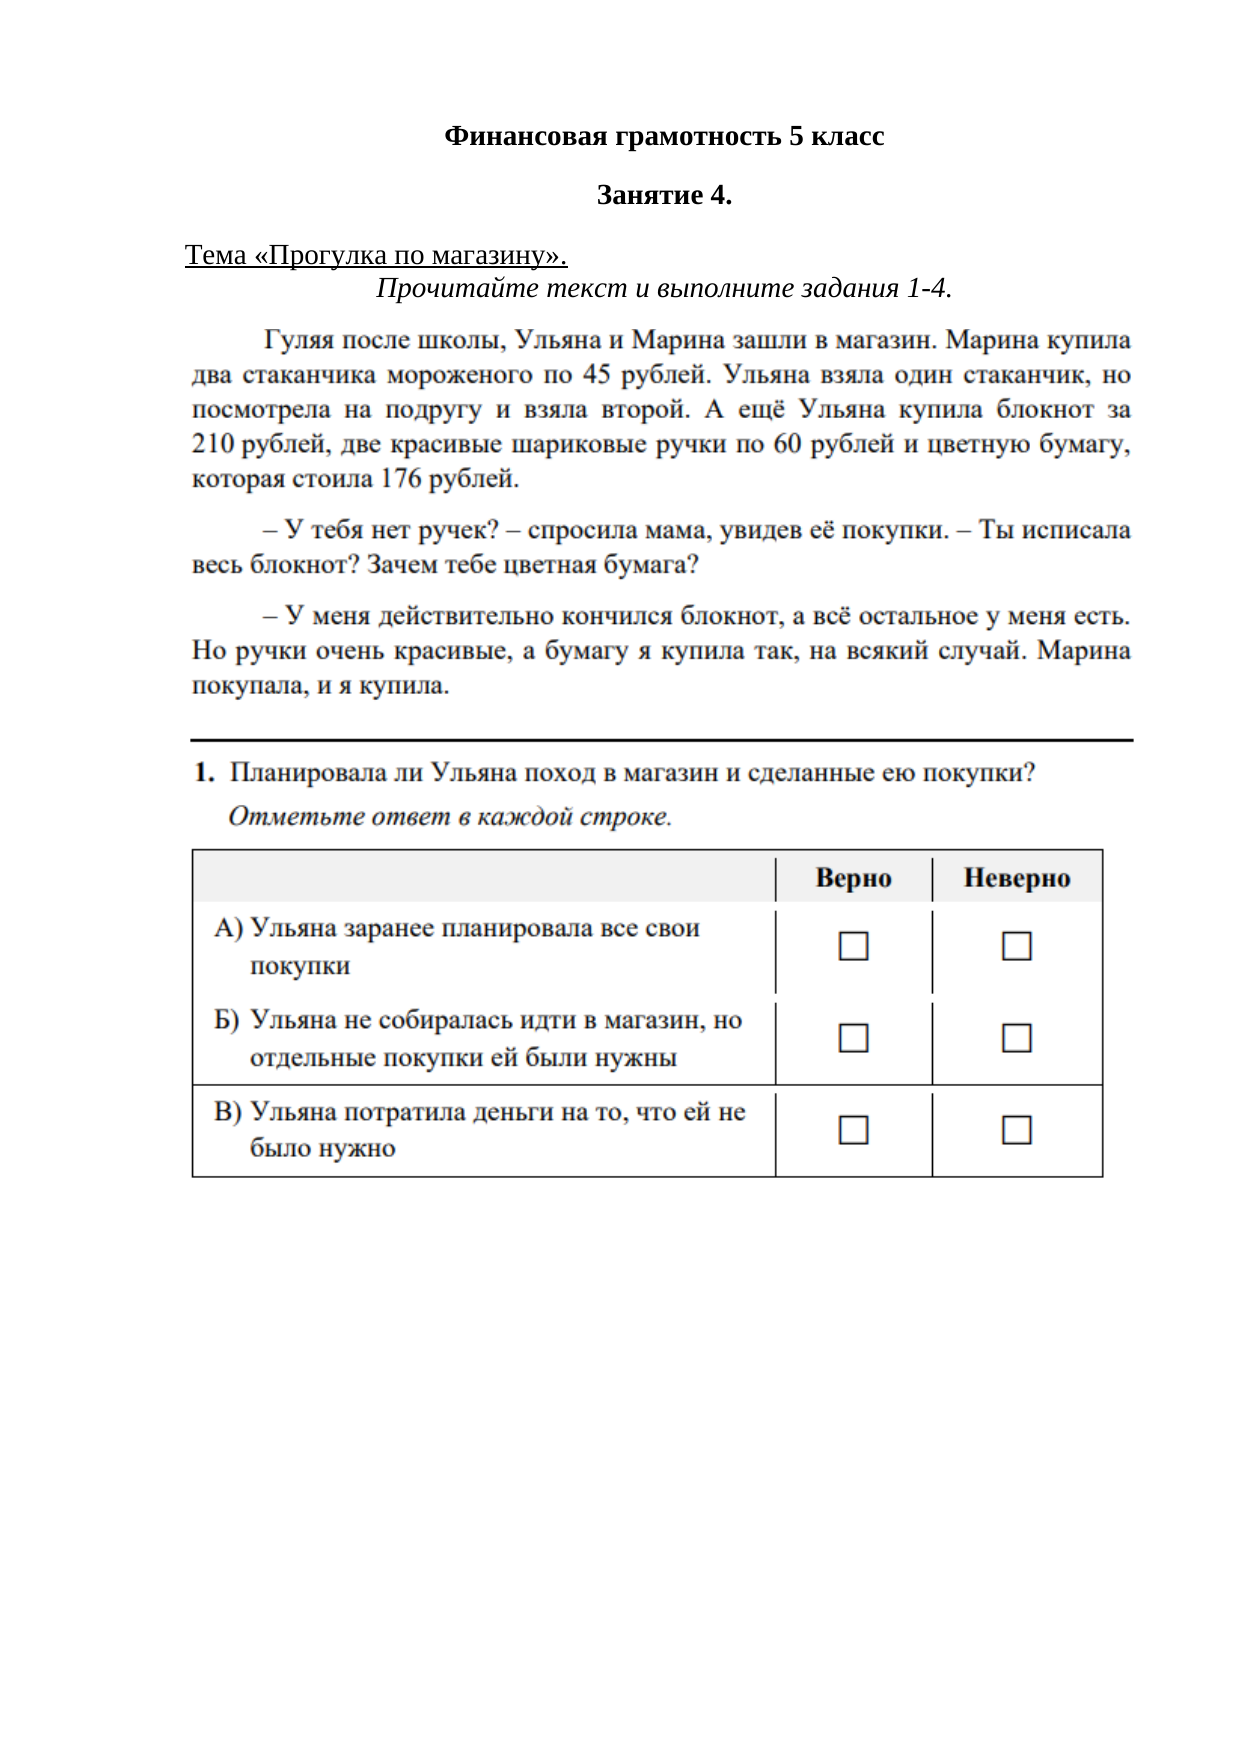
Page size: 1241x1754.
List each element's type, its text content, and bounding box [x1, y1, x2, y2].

picture [177, 329, 1152, 1193]
text Прочитайте текст и выполните задания 1-4. [177, 270, 1152, 304]
text Занятие 4. [177, 177, 1152, 211]
text Финансовая грамотность 5 класс [177, 118, 1152, 152]
text Тема «Прогулка по магазину». [177, 237, 1152, 270]
